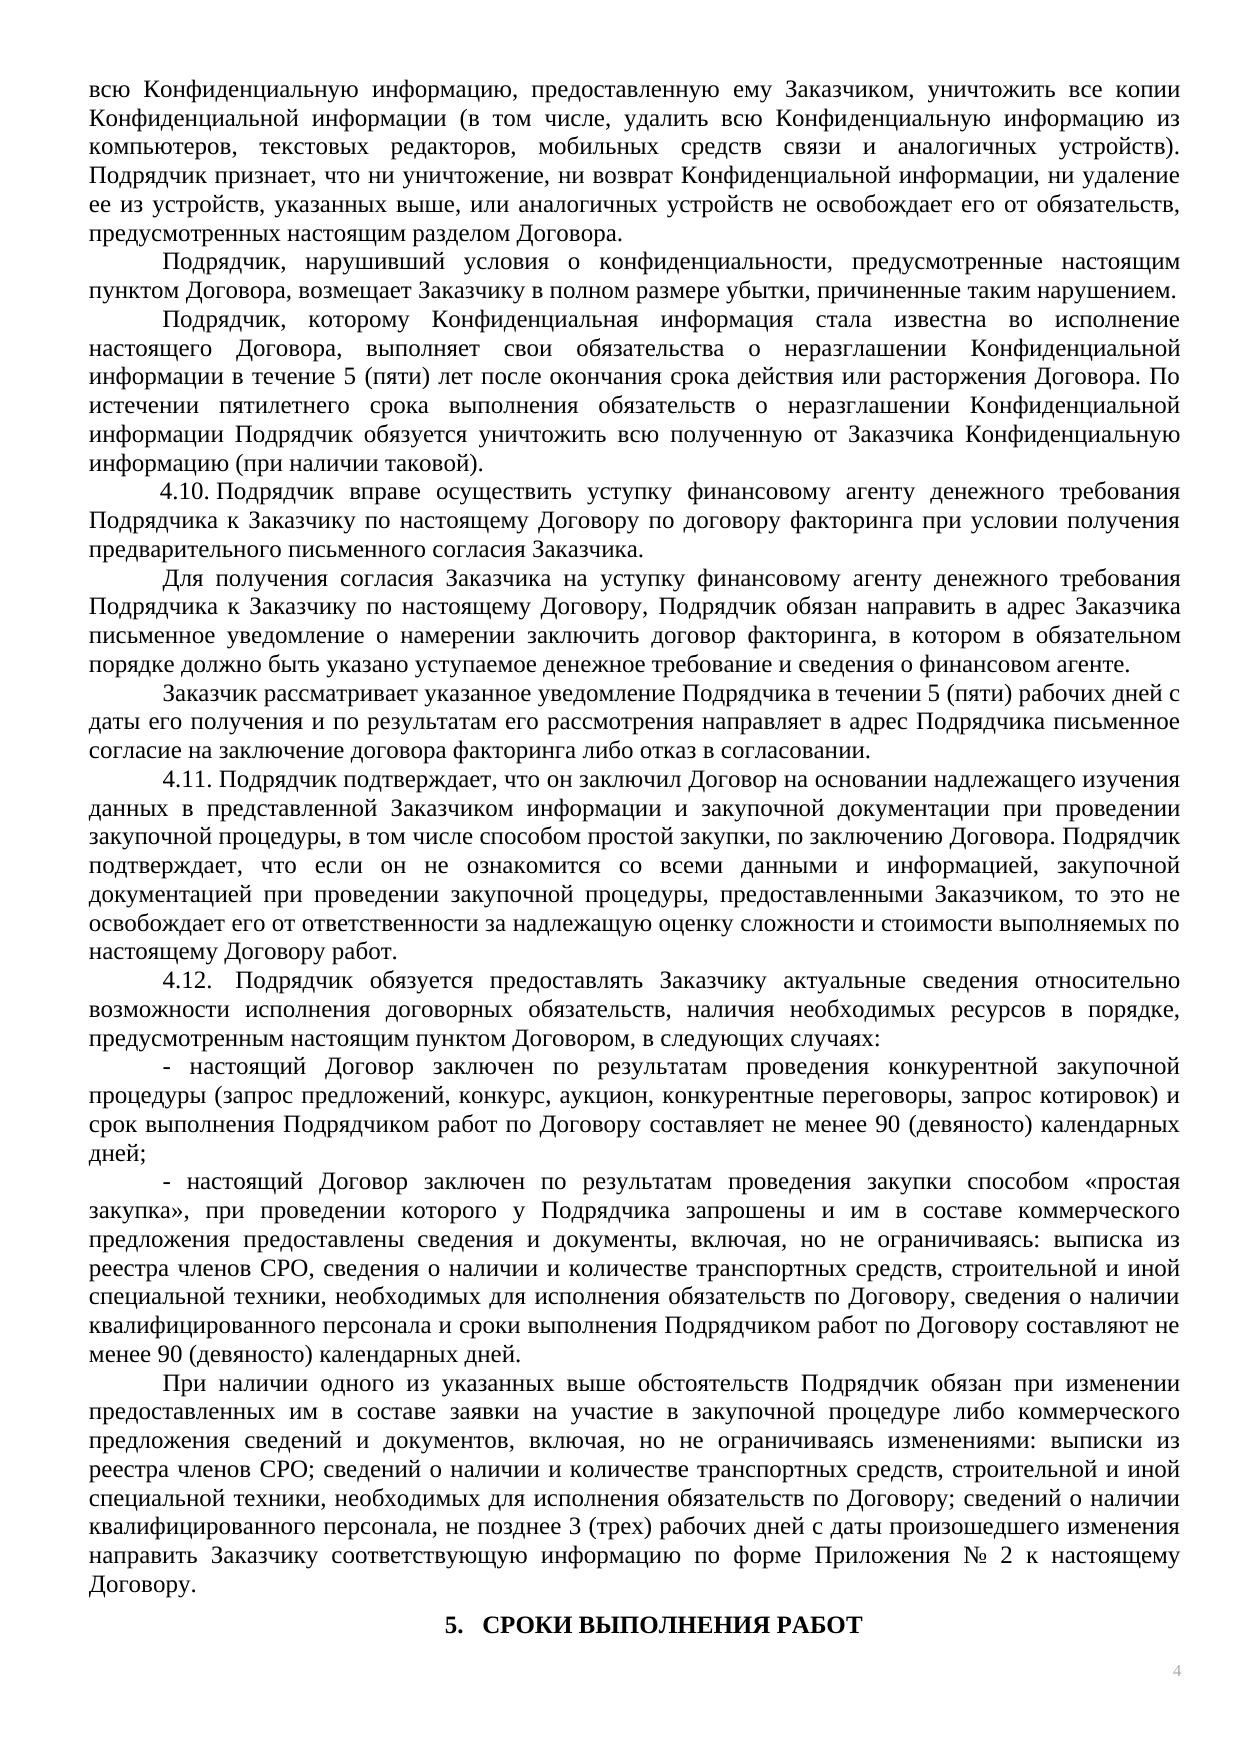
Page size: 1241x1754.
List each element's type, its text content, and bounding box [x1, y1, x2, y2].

list Подрядчик подтверждает, что он заключил Договор на основании надлежащего изучения данных в представленной Заказчиком информации и закупочной документации при проведении закупочной процедуры, в том числе способом простой закупки, по заключению Договора. Подрядчик подтверждает, что если он не ознакомится со всеми данными и информацией, закупочной документацией при проведении закупочной процедуры, предоставленными Заказчиком, то это не освобождает его от ответственности за надлежащую оценку сложности и стоимости выполняемых по настоящему Договору работ. [89, 764, 1181, 965]
text - настоящий Договор заключен по результатам проведения закупки способом «простая закупка», при проведении которого у Подрядчика запрошены и им в составе коммерческого предложения предоставлены сведения и документы, включая, но не ограничиваясь: выписка из реестра членов СРО, сведения о наличии и количестве транспортных средств, строительной и иной специальной техники, необходимых для исполнения обязательств по Договору, сведения о наличии квалифицированного персонала и сроки выполнения Подрядчиком работ по Договору составляют не менее 90 (девяносто) календарных дней. [89, 1166, 1181, 1368]
list Подрядчик вправе осуществить уступку финансовому агенту денежного требования Подрядчика к Заказчику по настоящему Договору по договору факторинга при условии получения предварительного письменного согласия Заказчика. [89, 476, 1181, 563]
text - настоящий Договор заключен по результатам проведения конкурентной закупочной процедуры (запрос предложений, конкурс, аукцион, конкурентные переговоры, запрос котировок) и срок выполнения Подрядчиком работ по Договору составляет не менее 90 (девяносто) календарных дней; [89, 1051, 1181, 1166]
text Подрядчик, нарушивший условия о конфиденциальности, предусмотренные настоящим пунктом Договора, возмещает Заказчику в полном размере убытки, причиненные таким нарушением. [89, 246, 1181, 304]
list Для получения согласия Заказчика на уступку финансовому агенту денежного требования Подрядчика к Заказчику по настоящему Договору, Подрядчик обязан направить в адрес Заказчика письменное уведомление о намерении заключить договор факторинга, в котором в обязательном порядке должно быть указано уступаемое денежное требование и сведения о финансовом агенте. [89, 563, 1181, 678]
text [89, 74, 1181, 246]
list Подрядчик, которому Конфиденциальная информация стала известна во исполнение настоящего Договора, выполняет свои обязательства о неразглашении Конфиденциальной информации в течение 5 (пяти) лет после окончания срока действия или расторжения Договора. По истечении пятилетнего срока выполнения обязательств о неразглашении Конфиденциальной информации Подрядчик обязуется уничтожить всю полученную от Заказчика Конфиденциальную информацию (при наличии таковой). [89, 304, 1181, 476]
list СРОКИ ВЫПОЛНЕНИЯ РАБОТ [126, 1610, 1181, 1639]
list Заказчик рассматривает указанное уведомление Подрядчика в течении 5 (пяти) рабочих дней с даты его получения и по результатам его рассмотрения направляет в адрес Подрядчика письменное согласие на заключение договора факторинга либо отказ в согласовании. [89, 678, 1181, 764]
text При наличии одного из указанных выше обстоятельств Подрядчик обязан при изменении предоставленных им в составе заявки на участие в закупочной процедуре либо коммерческого предложения сведений и документов, включая, но не ограничиваясь изменениями: выписки из реестра членов СРО; сведений о наличии и количестве транспортных средств, строительной и иной специальной техники, необходимых для исполнения обязательств по Договору; сведений о наличии квалифицированного персонала, не позднее 3 (трех) рабочих дней с даты произошедшего изменения направить Заказчику соответствующую информацию по форме Приложения № 2 к настоящему Договору. [89, 1368, 1181, 1598]
list Подрядчик обязуется предоставлять Заказчику актуальные сведения относительно возможности исполнения договорных обязательств, наличия необходимых ресурсов в порядке, предусмотренным настоящим пунктом Договором, в следующих случаях: [89, 965, 1181, 1051]
